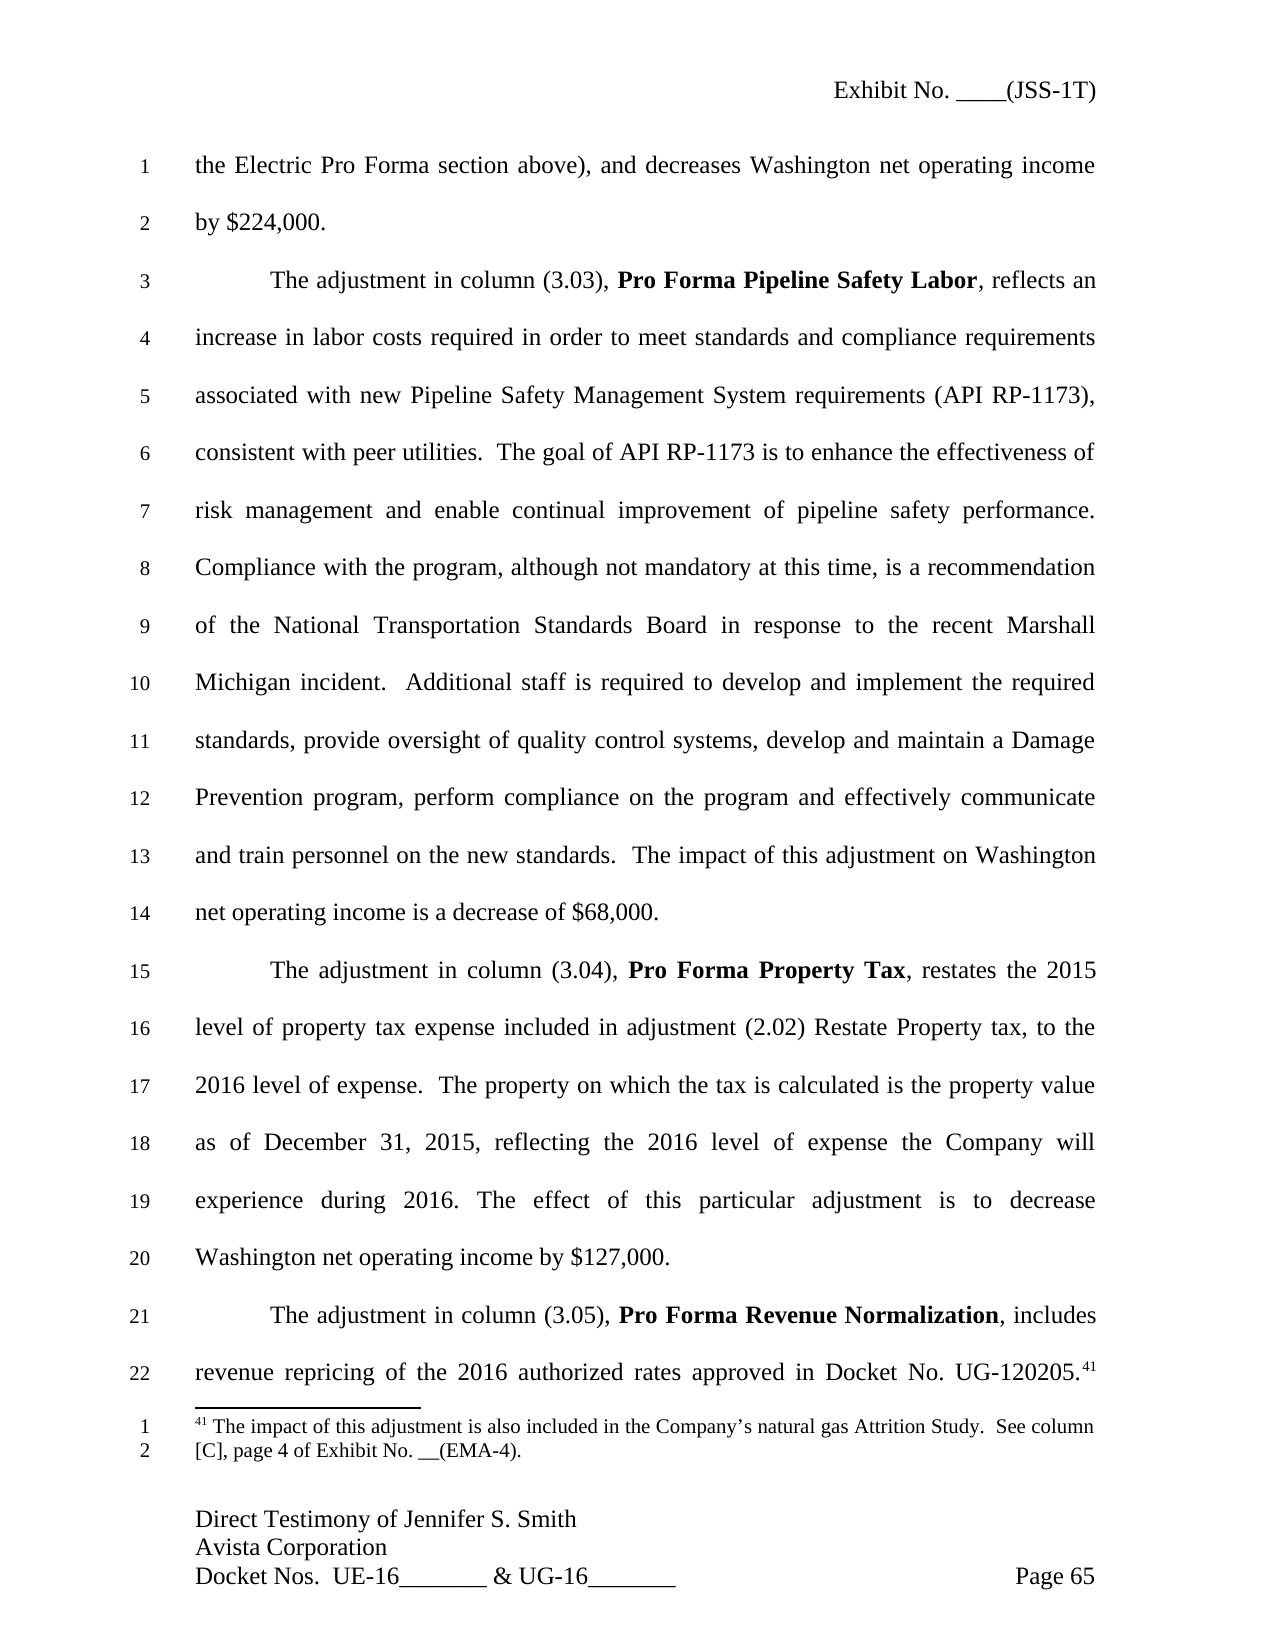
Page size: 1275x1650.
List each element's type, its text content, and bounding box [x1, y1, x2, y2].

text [195, 1300, 1096, 1386]
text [195, 150, 1096, 236]
text The adjustment in column (3.04), Pro Forma Property Tax, restates the 2015 level of property tax expense included in adjustment (2.02) Restate Property tax, to the 2016 level of expense. The property on which the tax is calculated is the property value as of December 31, 2015, reflecting the 2016 level of expense the Company will experience during 2016. The effect of this particular adjustment is to decrease Washington net operating income by $127,000. [195, 955, 1096, 1271]
text The adjustment in column (3.03), Pro Forma Pipeline Safety Labor, reflects an increase in labor costs required in order to meet standards and compliance requirements associated with new Pipeline Safety Management System requirements (API RP-1173), consistent with peer utilities. The goal of API RP-1173 is to enhance the effectiveness of risk management and enable continual improvement of pipeline safety performance. Compliance with the program, although not mandatory at this time, is a recommendation of the National Transportation Standards Board in response to the recent Marshall Michigan incident. Additional staff is required to develop and implement the required standards, provide oversight of quality control systems, develop and maintain a Damage Prevention program, perform compliance on the program and effectively communicate and train personnel on the new standards. The impact of this adjustment on Washington net operating income is a decrease of $68,000. [195, 265, 1096, 926]
